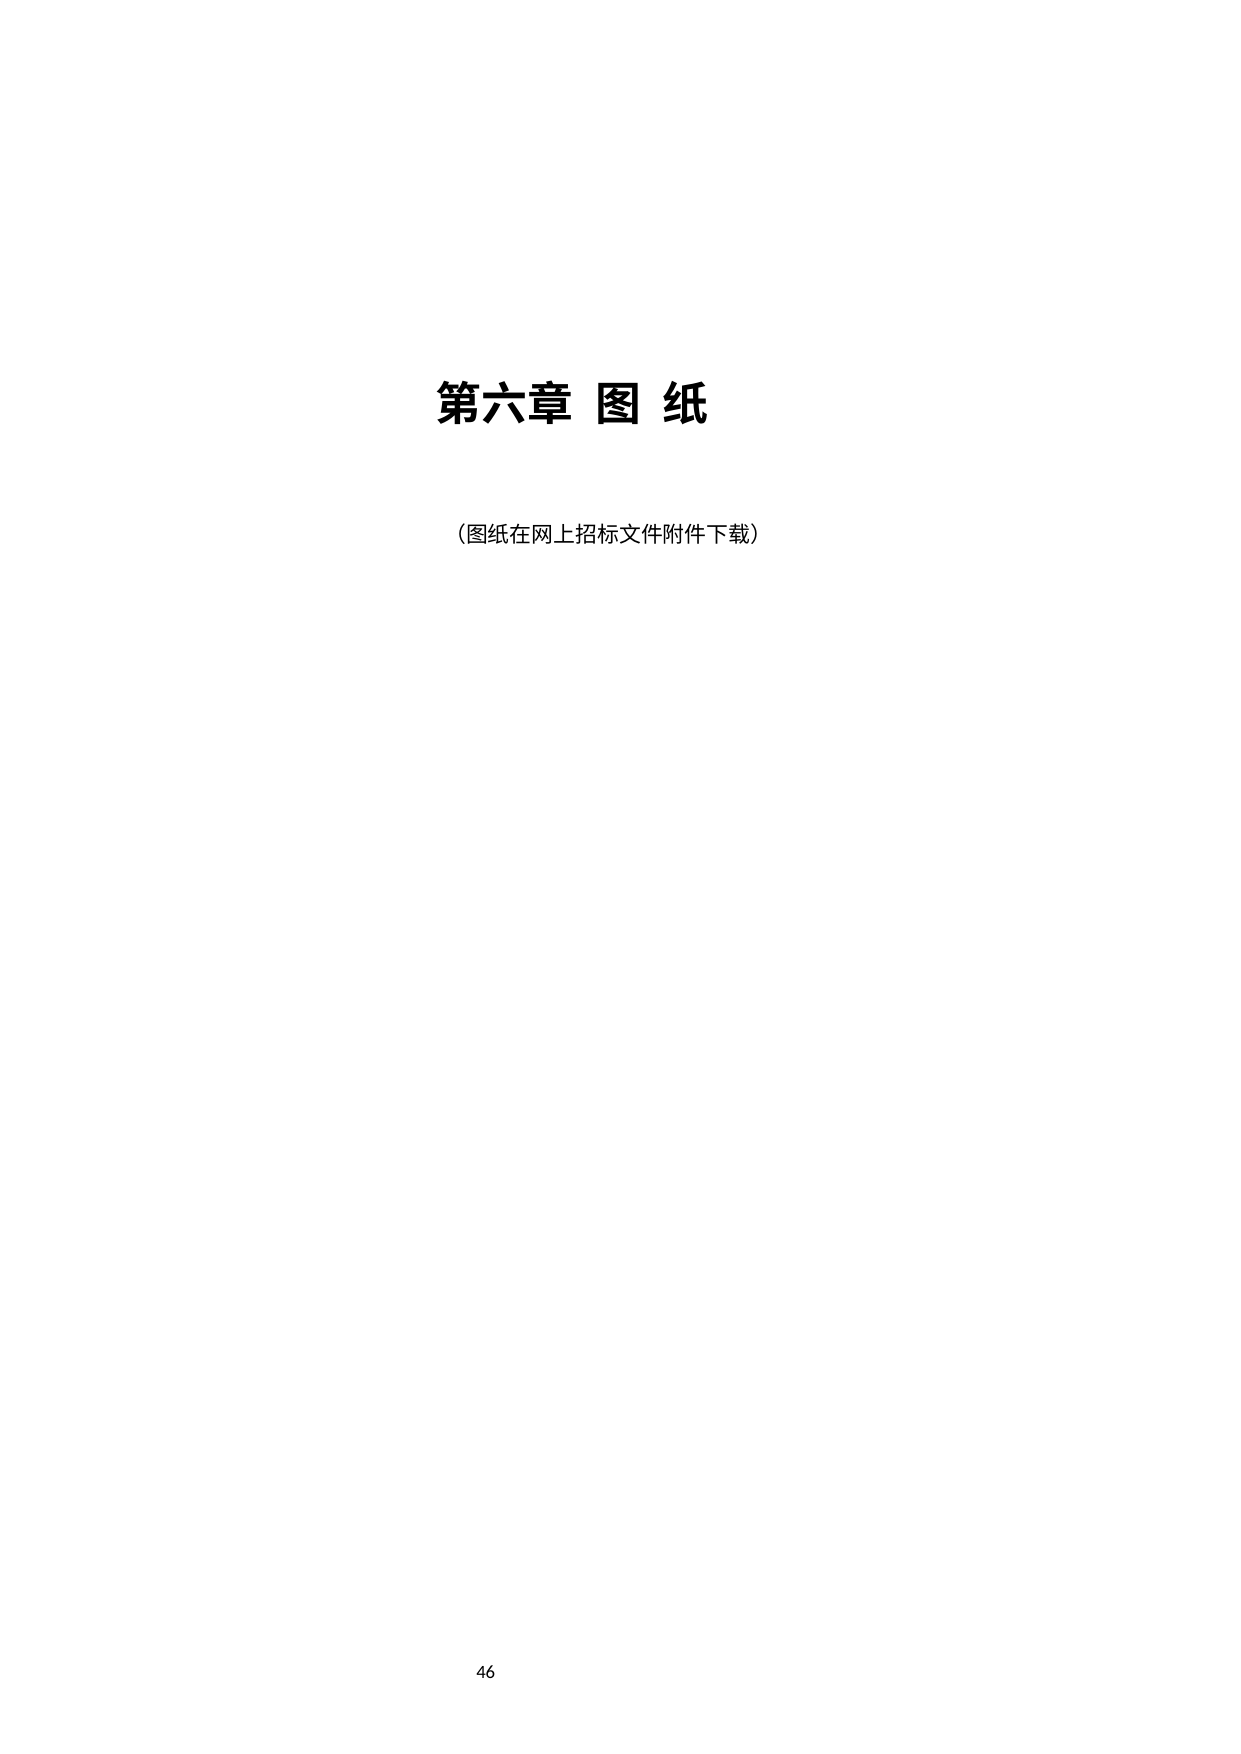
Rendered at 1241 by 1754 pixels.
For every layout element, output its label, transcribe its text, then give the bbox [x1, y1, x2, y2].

subtitle 图 纸 [159, 351, 1093, 449]
text （图纸在网上招标文件附件下载） [159, 516, 1093, 549]
